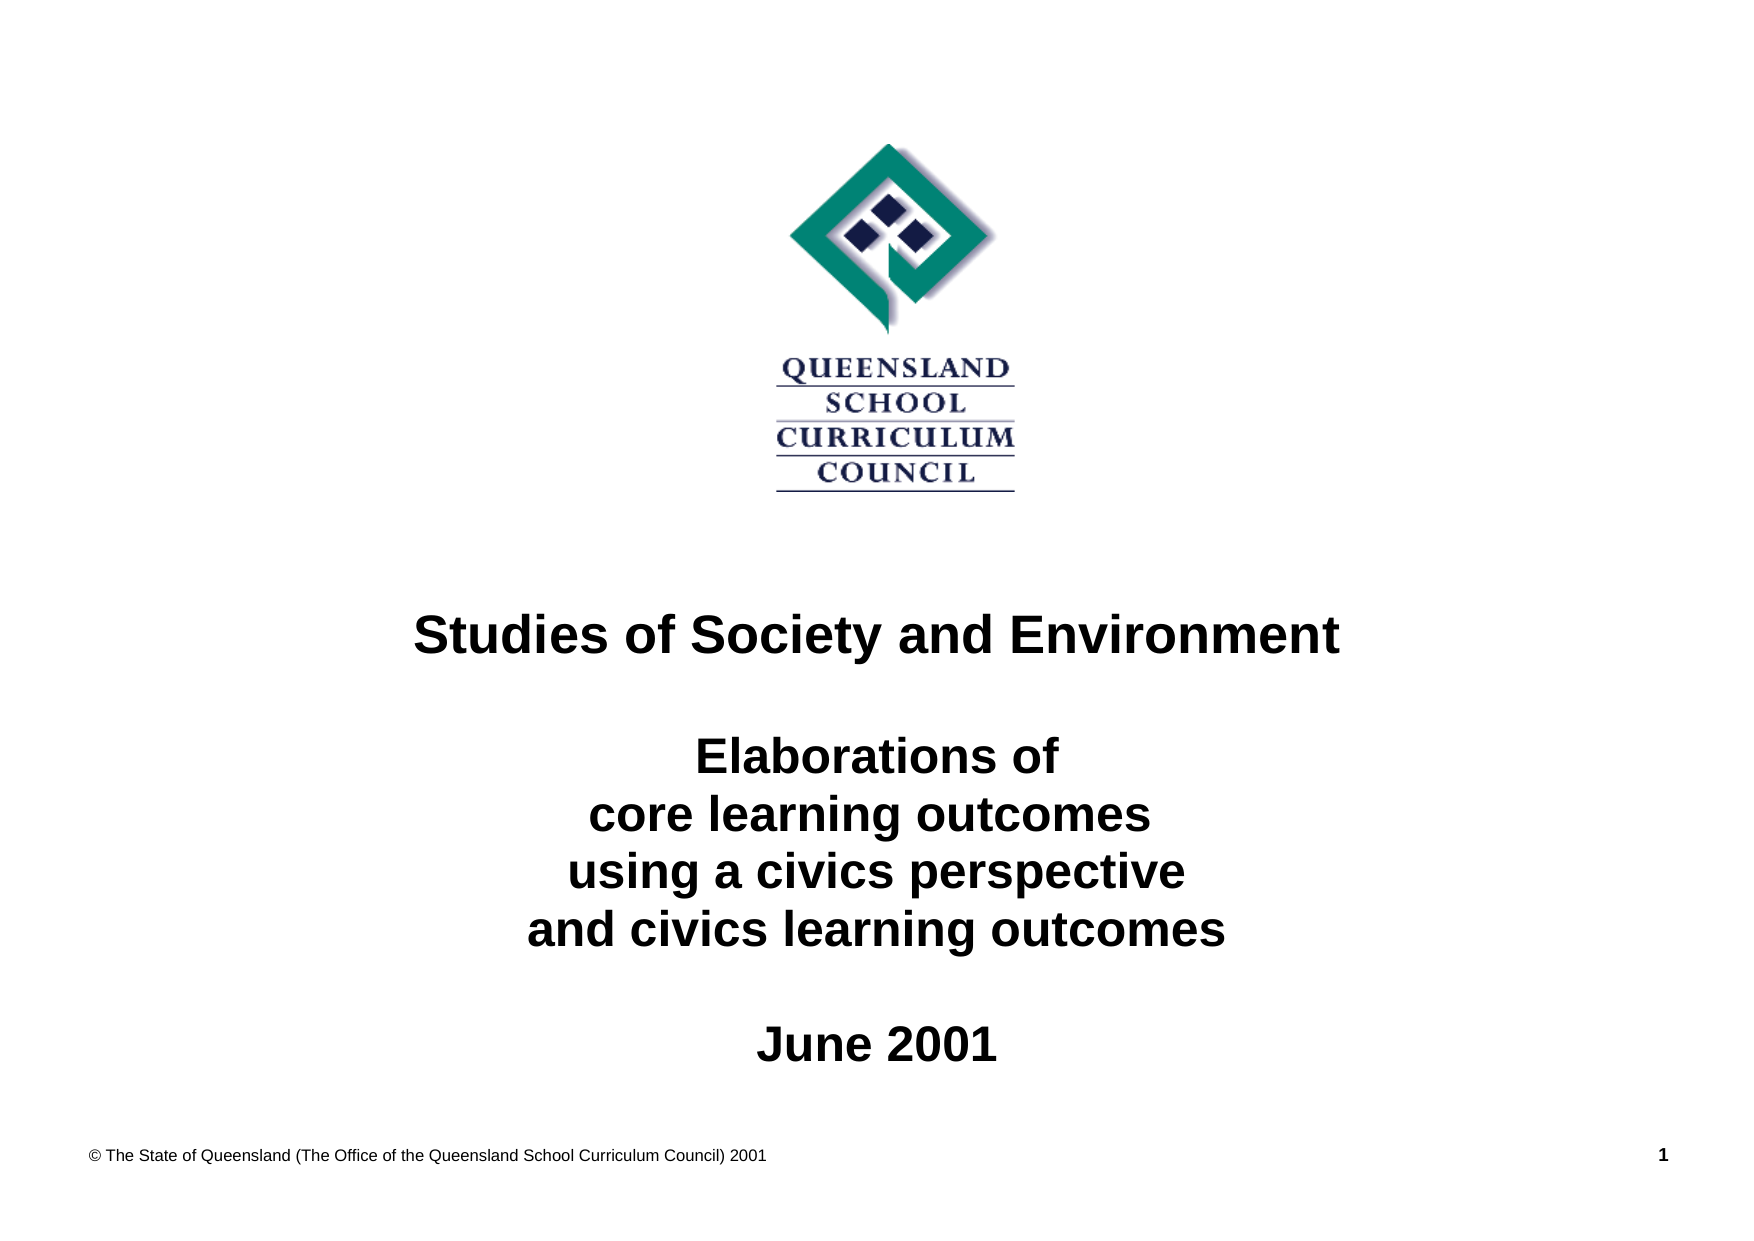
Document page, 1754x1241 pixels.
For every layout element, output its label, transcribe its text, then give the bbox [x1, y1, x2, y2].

text Studies of Society and Environment [88, 602, 1666, 664]
text core learning outcomes using a civics perspective [88, 784, 1666, 899]
text Elaborations of [88, 727, 1666, 784]
text and civics learning outcomes [88, 899, 1666, 957]
subtitle June 2001 [88, 1014, 1666, 1072]
picture [776, 144, 1015, 492]
